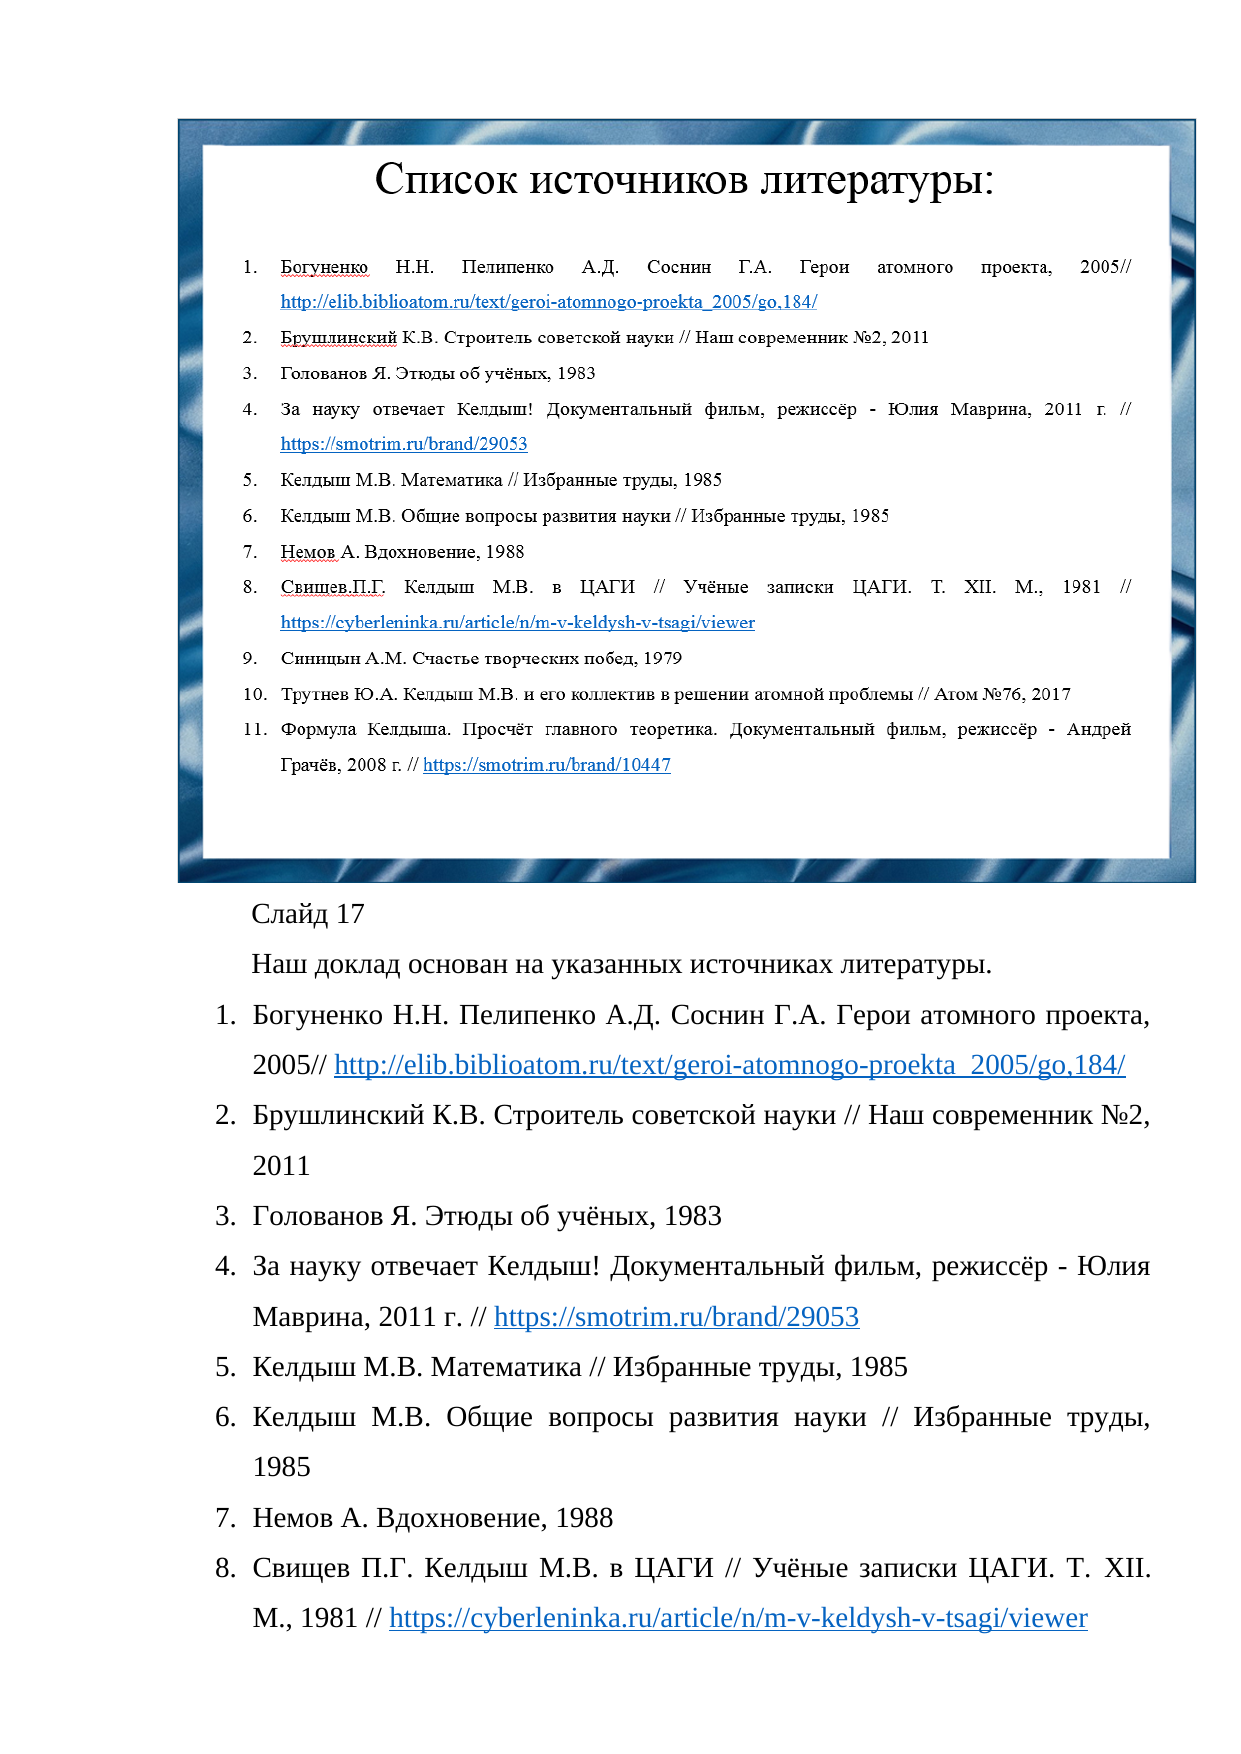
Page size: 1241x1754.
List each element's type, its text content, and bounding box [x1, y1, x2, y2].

list Келдыш М.В. Математика // Избранные труды, 1985 [215, 1349, 1152, 1382]
list Богуненко Н.Н. Пелипенко А.Д. Соснин Г.А. Герои атомного проекта, 2005// http://elib.biblioatom.ru/text/geroi-atomnogo-proekta_2005/go,184/ [215, 997, 1152, 1081]
list Брушлинский К.В. Строитель советской науки // Наш современник №2, 2011 [215, 1097, 1152, 1181]
text Наш доклад основан на указанных источниках литературы. [177, 946, 1152, 980]
list Свищев П.Г. Келдыш М.В. в ЦАГИ // Учёные записки ЦАГИ. Т. XII. М., 1981 // https://cyberleninka.ru/article/n/m-v-keldysh-v-tsagi/viewer [215, 1550, 1152, 1634]
list Келдыш М.В. Общие вопросы развития науки // Избранные труды, 1985 [215, 1399, 1152, 1483]
text Слайд 17 [177, 896, 1152, 930]
picture [177, 118, 1197, 883]
list Немов А. Вдохновение, 1988 [215, 1500, 1152, 1533]
list За науку отвечает Келдыш! Документальный фильм, режиссёр - Юлия Маврина, 2011 г. // https://smotrim.ru/brand/29053 [215, 1248, 1152, 1332]
list Голованов Я. Этюды об учёных, 1983 [215, 1198, 1152, 1232]
